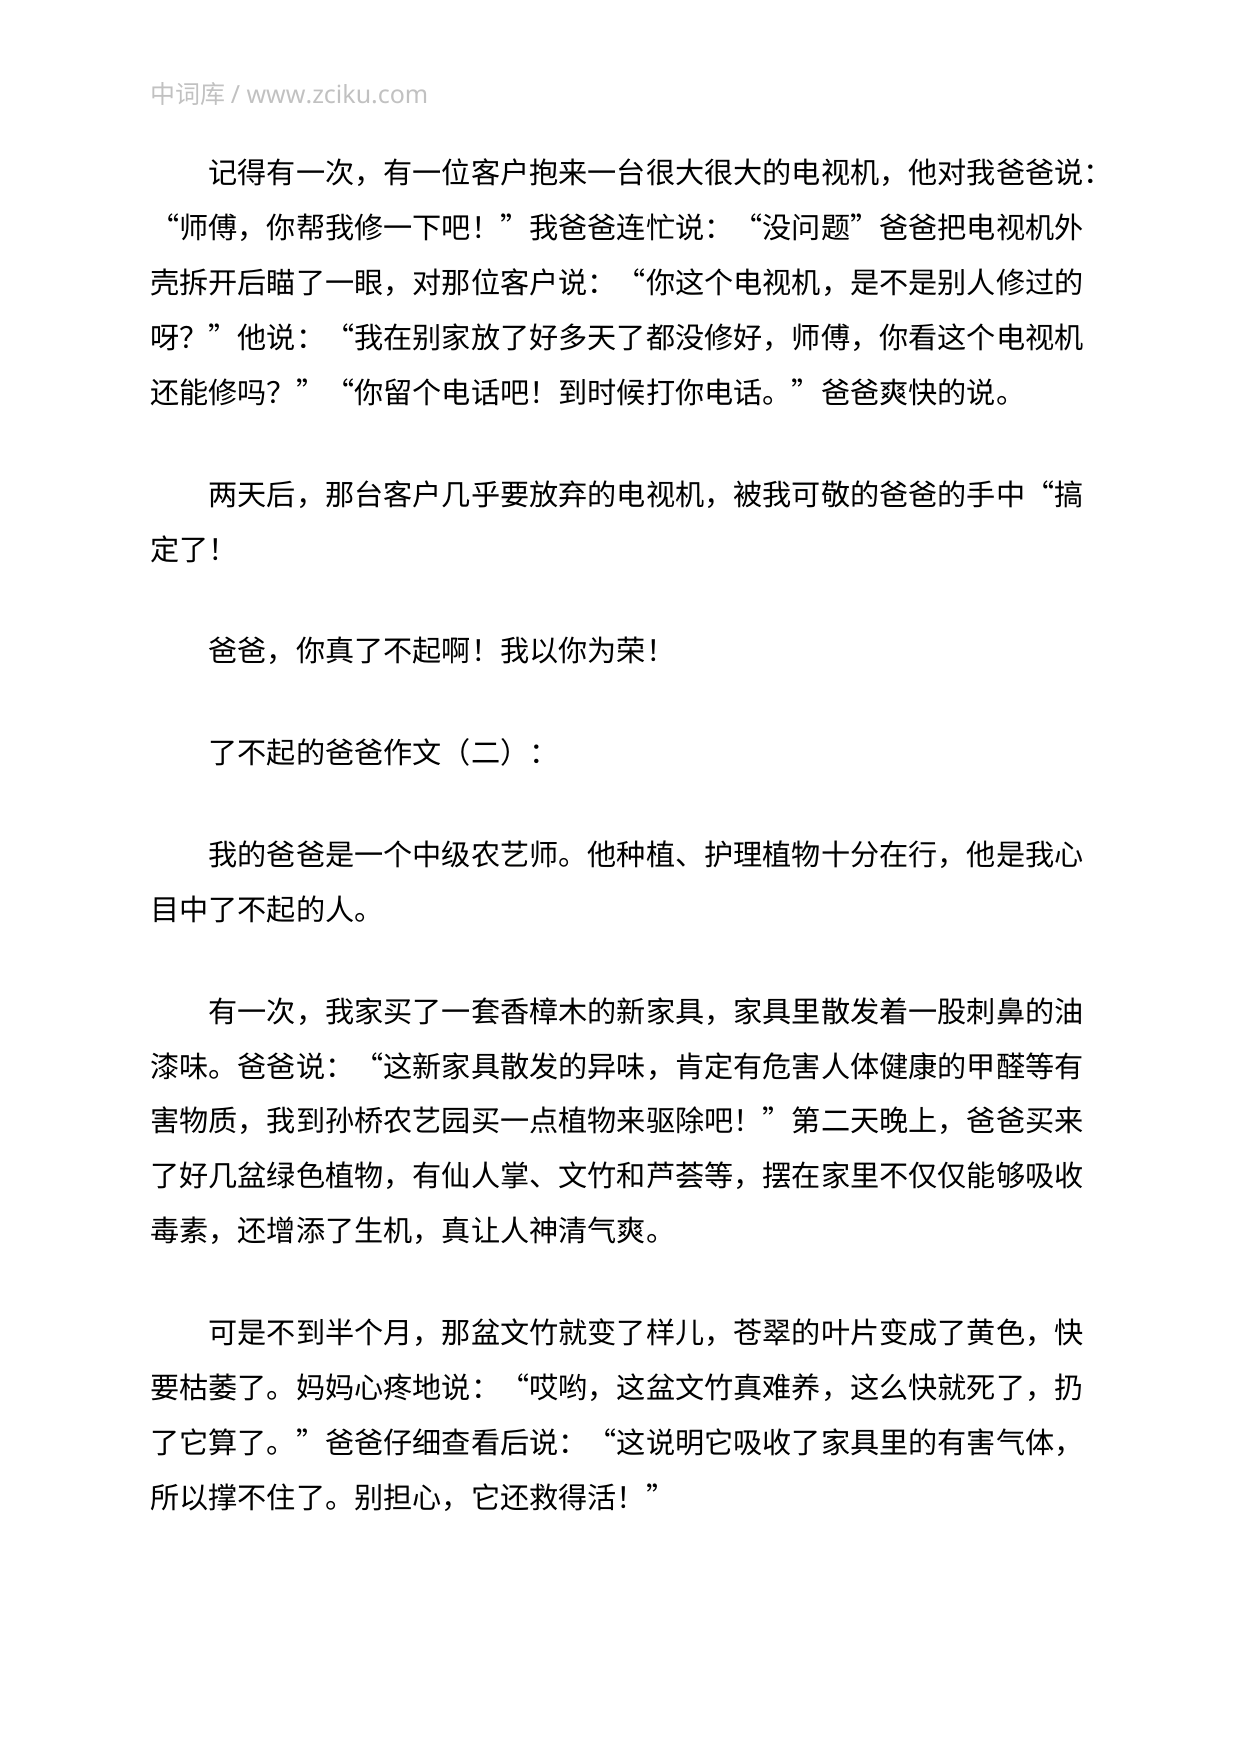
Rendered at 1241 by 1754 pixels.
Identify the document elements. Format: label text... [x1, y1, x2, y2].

text 可是不到半个月，那盆文竹就变了样儿，苍翠的叶片变成了黄色，快要枯萎了。妈妈心疼地说：“哎哟，这盆文竹真难养，这么快就死了，扔了它算了。”爸爸仔细查看后说：“这说明它吸收了家具里的有害气体，所以撑不住了。别担心，它还救得活！” [150, 1309, 1090, 1517]
text 我的爸爸是一个中级农艺师。他种植、护理植物十分在行，他是我心目中了不起的人。 [150, 832, 1090, 929]
text 了不起的爸爸作文（二）： [150, 730, 1090, 772]
text 记得有一次，有一位客户抱来一台很大很大的电视机，他对我爸爸说：“师傅，你帮我修一下吧！”我爸爸连忙说：“没问题”爸爸把电视机外壳拆开后瞄了一眼，对那位客户说：“你这个电视机，是不是别人修过的呀？”他说：“我在别家放了好多天了都没修好，师傅，你看这个电视机还能修吗？”“你留个电话吧！到时候打你电话。”爸爸爽快的说。 [150, 150, 1090, 412]
text 爸爸，你真了不起啊！我以你为荣！ [150, 628, 1090, 670]
text 有一次，我家买了一套香樟木的新家具，家具里散发着一股刺鼻的油漆味。爸爸说：“这新家具散发的异味，肯定有危害人体健康的甲醛等有害物质，我到孙桥农艺园买一点植物来驱除吧！”第二天晚上，爸爸买来了好几盆绿色植物，有仙人掌、文竹和芦荟等，摆在家里不仅仅能够吸收毒素，还增添了生机，真让人神清气爽。 [150, 988, 1090, 1250]
text 两天后，那台客户几乎要放弃的电视机，被我可敬的爸爸的手中“搞定了！ [150, 471, 1090, 568]
